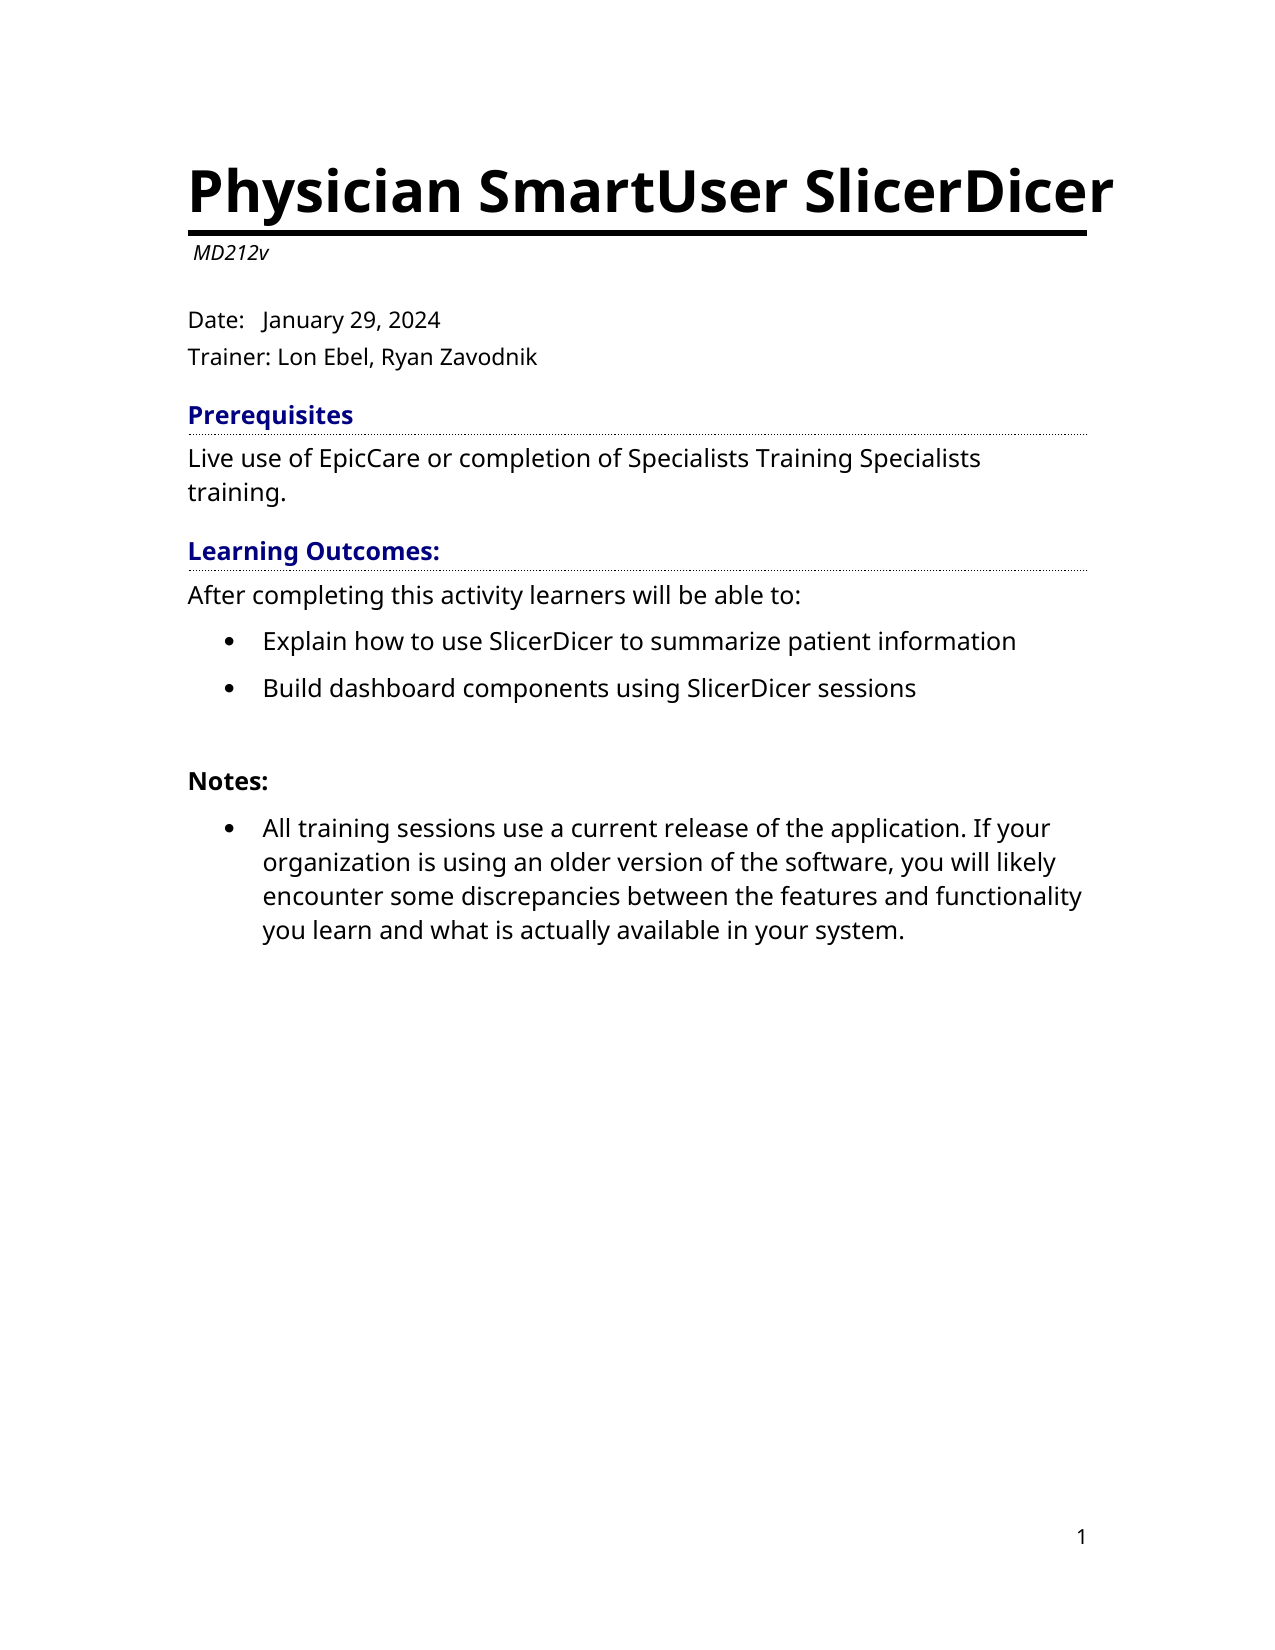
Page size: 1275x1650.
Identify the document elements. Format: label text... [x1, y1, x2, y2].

text After completing this activity learners will be able to: [187, 577, 1087, 612]
text MD212v [187, 231, 1087, 266]
subtitle Learning Outcomes: [187, 534, 1087, 571]
subtitle Physician SmartUser SlicerDicer [187, 150, 1275, 229]
list Build dashboard components using SlicerDicer sessions [225, 671, 1087, 705]
subtitle Trainer: Lon Ebel, Ryan Zavodnik [187, 341, 1087, 372]
list All training sessions use a current release of the application. If your organization is using an older version of the software, you will likely encounter some discrepancies between the features and functionality you learn and what is actually available in your system. [225, 810, 1087, 947]
subtitle Prerequisites [187, 397, 1087, 435]
list Explain how to use SlicerDicer to summarize patient information [225, 624, 1087, 658]
text Live use of EpicCare or completion of Specialists Training Specialists training. [187, 441, 1087, 509]
text Notes: [187, 764, 1087, 798]
subtitle Date: January 29, 2024 [187, 304, 1087, 335]
